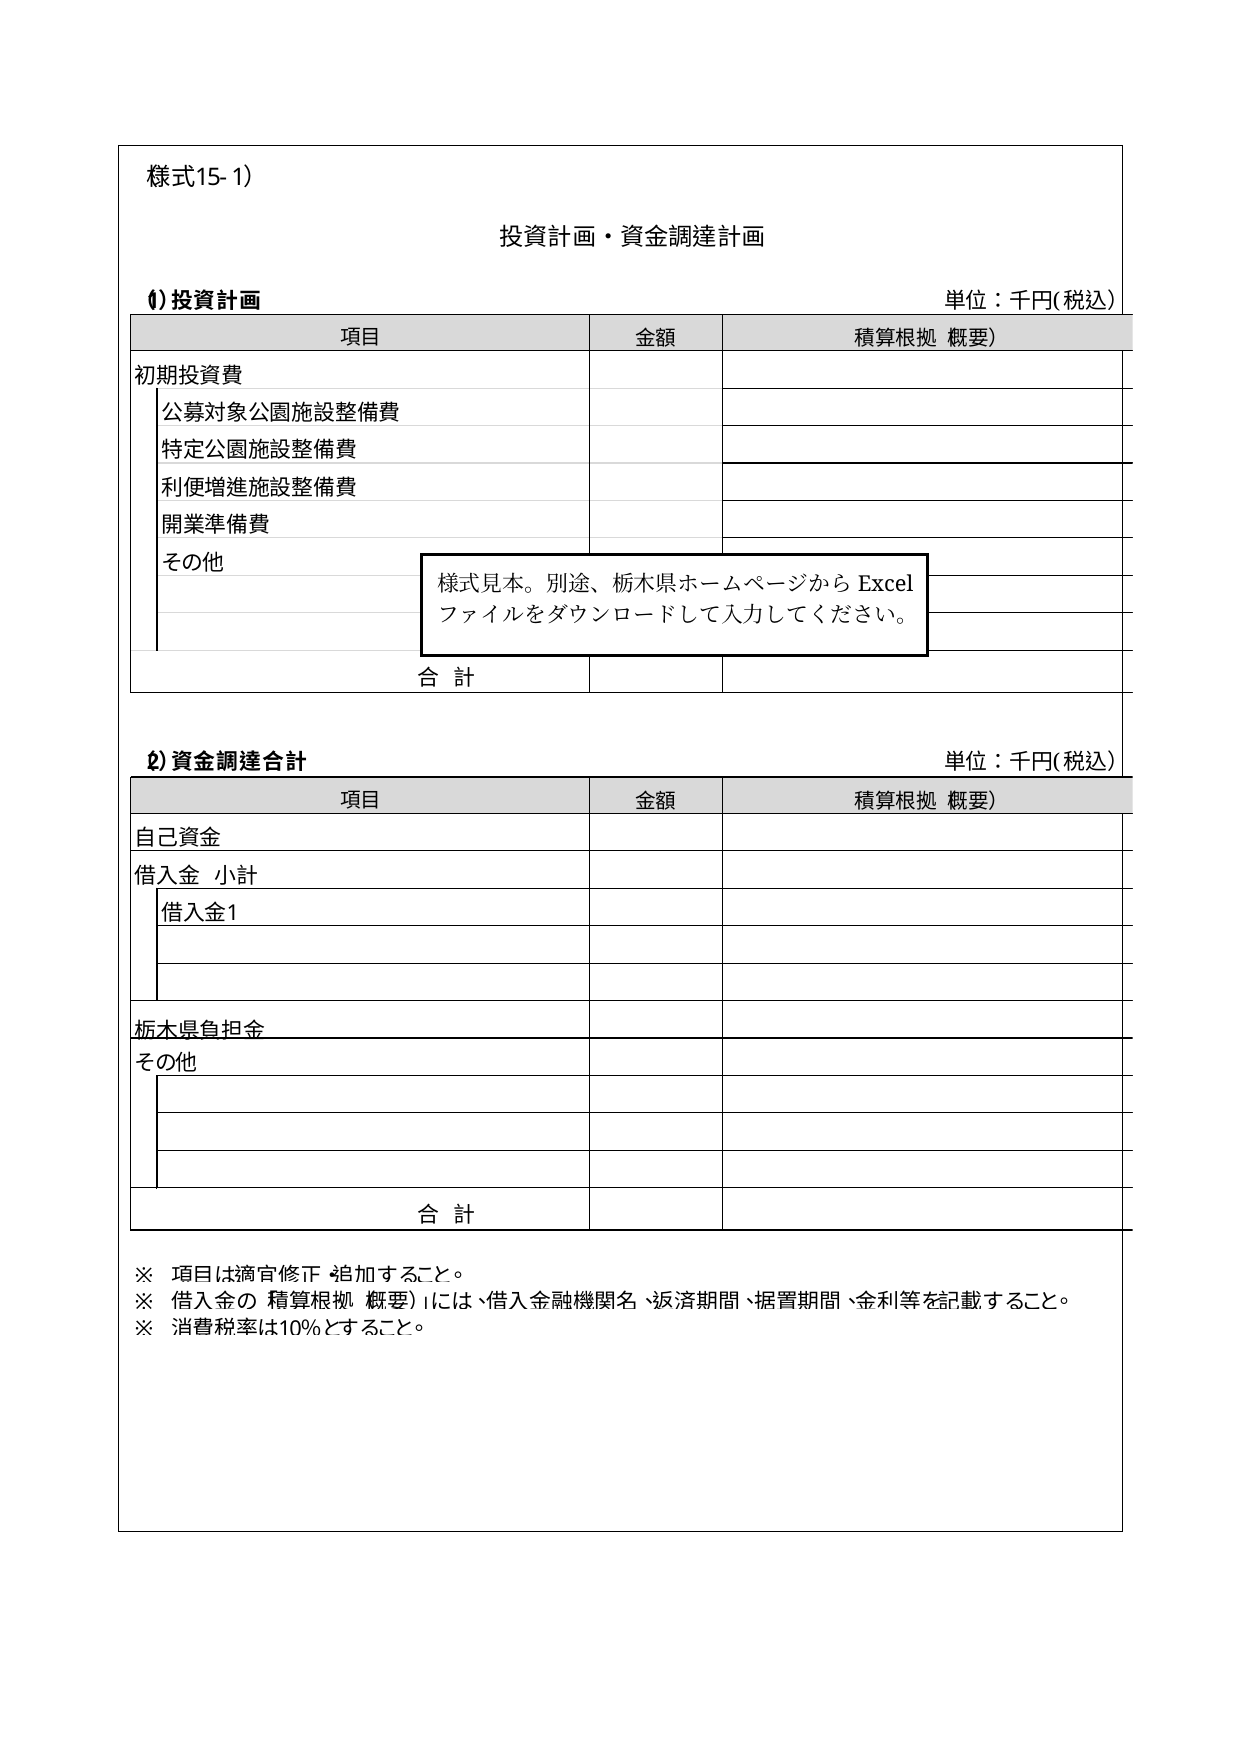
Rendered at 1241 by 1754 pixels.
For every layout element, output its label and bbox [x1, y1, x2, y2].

table_cell [119, 146, 1122, 1531]
